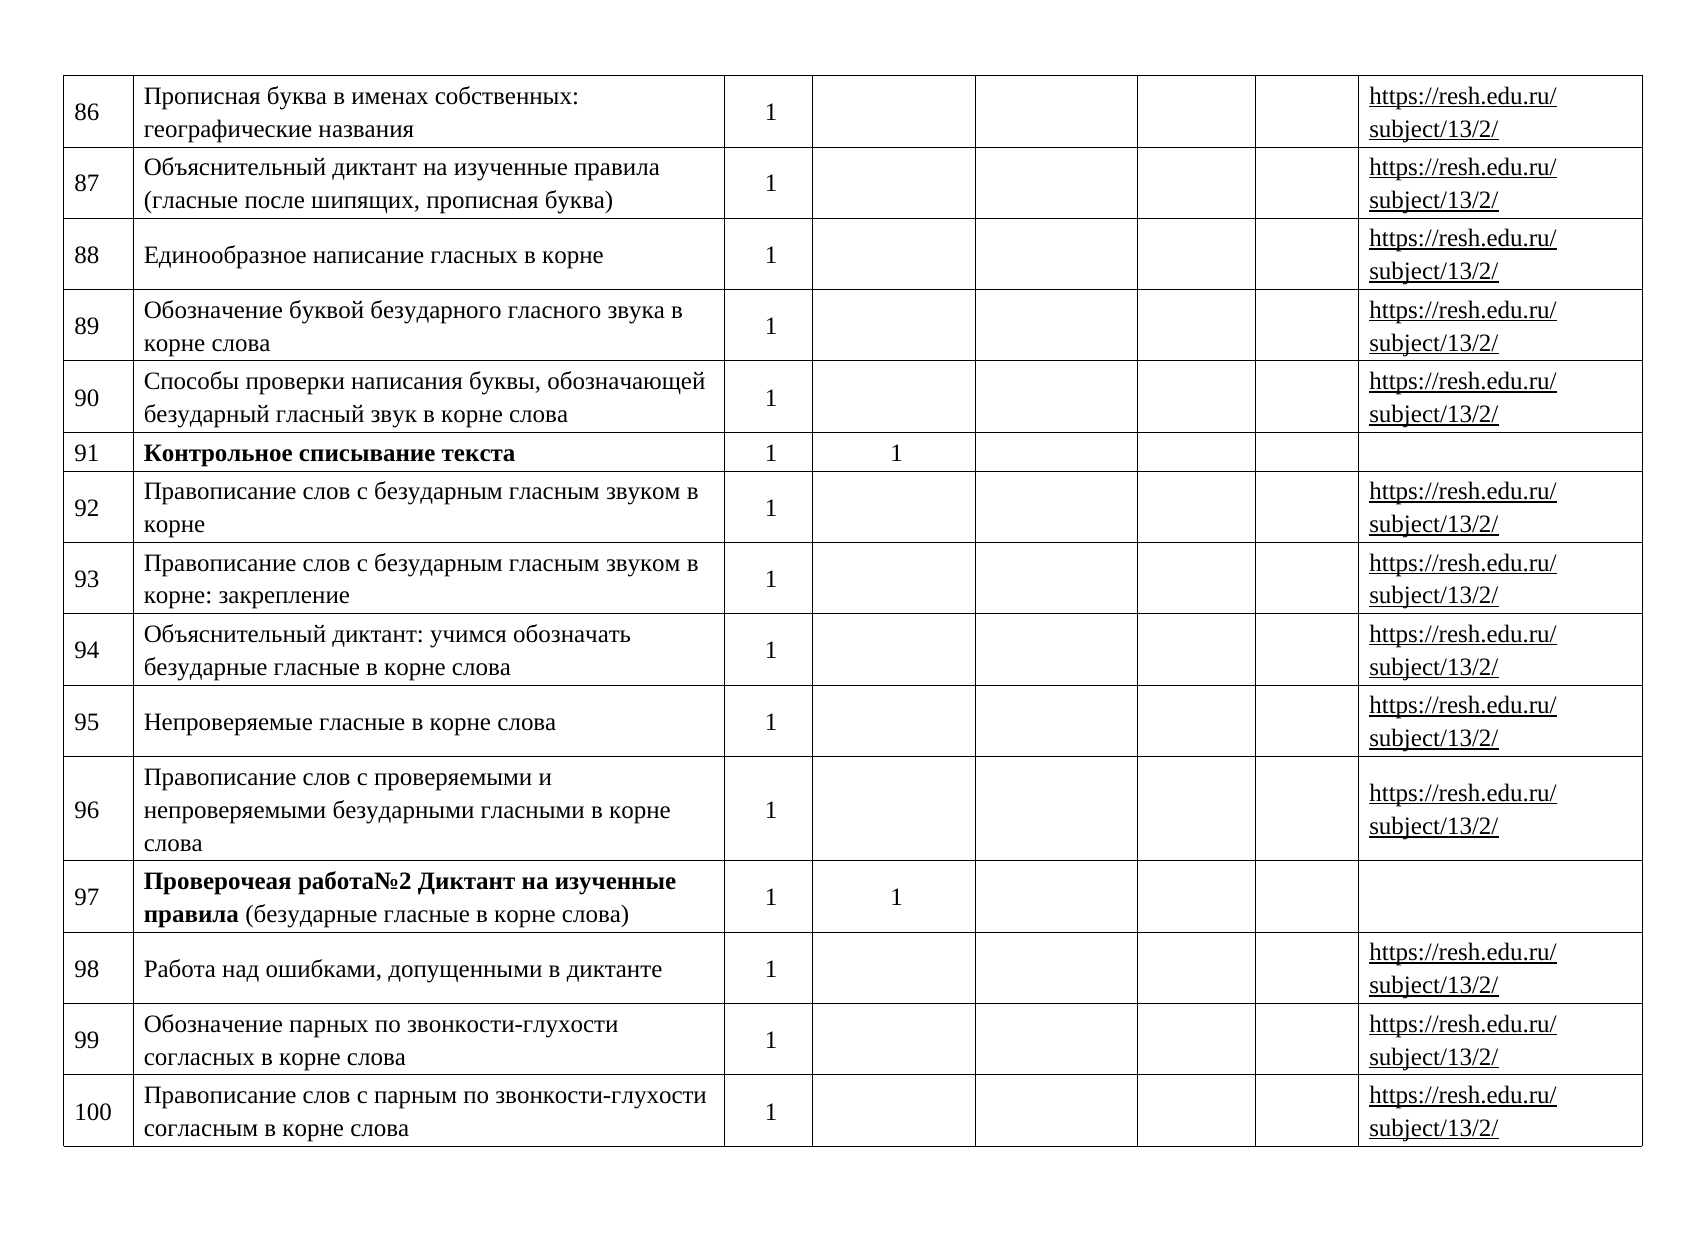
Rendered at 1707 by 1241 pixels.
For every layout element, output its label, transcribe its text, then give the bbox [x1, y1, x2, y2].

table_cell [1138, 686, 1255, 756]
table_cell [1256, 1075, 1358, 1146]
table_cell Работа над ошибками, допущенными в диктанте [134, 933, 724, 1003]
table_cell 89 [64, 290, 133, 360]
table_cell https://resh.edu.ru/subject/13/2/ [1359, 148, 1642, 218]
table_cell [1256, 472, 1358, 542]
table_cell [1138, 543, 1255, 613]
table_cell [1256, 543, 1358, 613]
table_cell [1138, 472, 1255, 542]
table_cell 95 [64, 686, 133, 756]
table_cell [813, 1004, 975, 1074]
table_cell [976, 543, 1137, 613]
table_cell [1359, 76, 1642, 146]
table_cell 1 [725, 614, 812, 684]
table_cell [1256, 148, 1358, 218]
table_cell https://resh.edu.ru/subject/13/2/ [1359, 686, 1642, 756]
table_cell Способы проверки написания буквы, обозначающей безударный гласный звук в корне слова [134, 361, 724, 432]
table_cell [813, 148, 975, 218]
table_cell 86 [64, 76, 133, 146]
table_cell Объяснительный диктант: учимся обозначать безударные гласные в корне слова [134, 614, 724, 684]
table_cell 90 [64, 361, 133, 432]
table_cell Правописание слов с безударным гласным звуком в корне: закрепление [134, 543, 724, 613]
table_cell [1138, 290, 1255, 360]
table_cell https://resh.edu.ru/subject/13/2/ [1359, 290, 1642, 360]
table_cell [1138, 1004, 1255, 1074]
table_cell [813, 686, 975, 756]
table_cell [1256, 290, 1358, 360]
table_cell Обозначение парных по звонкости-глухости согласных в корне слова [134, 1004, 724, 1074]
table_cell 1 [725, 757, 812, 860]
table_cell [813, 543, 975, 613]
table_cell 1 [725, 76, 812, 146]
table_cell https://resh.edu.ru/subject/13/2/ [1359, 219, 1642, 289]
table_cell [1256, 861, 1358, 932]
table_cell [813, 472, 975, 542]
table_cell 1 [813, 433, 975, 471]
table_cell Контрольное списывание текста [134, 433, 724, 471]
table_cell [976, 219, 1137, 289]
table_cell Прописная буква в именах собственных: географические названия [134, 76, 724, 146]
table_cell 88 [64, 219, 133, 289]
table_cell [1138, 76, 1255, 146]
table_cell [1359, 1075, 1642, 1146]
table_cell [976, 1004, 1137, 1074]
table_cell 1 [725, 472, 812, 542]
table_cell [976, 1075, 1137, 1146]
table_cell [813, 76, 975, 146]
table_cell Обозначение буквой безударного гласного звука в корне слова [134, 290, 724, 360]
table_cell [976, 472, 1137, 542]
table_cell [813, 290, 975, 360]
table_cell [813, 1075, 975, 1146]
table_cell [1138, 148, 1255, 218]
table_cell 91 [64, 433, 133, 471]
table_cell [1138, 361, 1255, 432]
table_cell 87 [64, 148, 133, 218]
table_cell 1 [725, 543, 812, 613]
table_cell https://resh.edu.ru/subject/13/2/ [1359, 543, 1642, 613]
table_cell [1256, 614, 1358, 684]
table_cell https://resh.edu.ru/subject/13/2/ [1359, 361, 1642, 432]
table_cell 92 [64, 472, 133, 542]
table_cell [813, 219, 975, 289]
table_cell [1138, 861, 1255, 932]
table_cell [1138, 933, 1255, 1003]
table_cell Единообразное написание гласных в корне [134, 219, 724, 289]
table_cell https://resh.edu.ru/subject/13/2/ [1359, 933, 1642, 1003]
table_cell https://resh.edu.ru/subject/13/2/ [1359, 1004, 1642, 1074]
table_cell [813, 361, 975, 432]
table_cell [976, 757, 1137, 860]
table_cell [1256, 76, 1358, 146]
table_cell [813, 614, 975, 684]
table_cell [813, 933, 975, 1003]
table_cell [1256, 433, 1358, 471]
table_cell [1138, 219, 1255, 289]
table_cell [813, 757, 975, 860]
table_cell Правописание слов с безударным гласным звуком в корне [134, 472, 724, 542]
table_cell [1138, 433, 1255, 471]
table_cell [976, 76, 1137, 146]
table_cell 1 [725, 861, 812, 932]
table_cell [1138, 1075, 1255, 1146]
table_cell 1 [725, 686, 812, 756]
table_cell 1 [725, 433, 812, 471]
table_cell [976, 614, 1137, 684]
table_cell [1256, 1004, 1358, 1074]
table_cell 1 [725, 219, 812, 289]
table_cell 96 [64, 757, 133, 860]
table_cell 1 [813, 861, 975, 932]
table_cell [976, 861, 1137, 932]
table_cell 93 [64, 543, 133, 613]
table_cell Объяснительный диктант на изученные правила (гласные после шипящих, прописная буква) [134, 148, 724, 218]
table_cell [1256, 757, 1358, 860]
table_cell [1256, 361, 1358, 432]
table_cell [1138, 614, 1255, 684]
table_cell [976, 148, 1137, 218]
table_cell [1256, 219, 1358, 289]
table_cell [976, 686, 1137, 756]
table_cell 98 [64, 933, 133, 1003]
table_cell 1 [725, 1075, 812, 1146]
table_cell 100 [64, 1075, 133, 1146]
table_cell [976, 433, 1137, 471]
table_cell [976, 361, 1137, 432]
table_cell 1 [725, 148, 812, 218]
table_cell https://resh.edu.ru/subject/13/2/ [1359, 757, 1642, 860]
table_cell Правописание слов с парным по звонкости-глухости согласным в корне слова [134, 1075, 724, 1146]
table_cell [1256, 686, 1358, 756]
table_cell https://resh.edu.ru/subject/13/2/ [1359, 472, 1642, 542]
table_cell 94 [64, 614, 133, 684]
table_cell [1359, 861, 1642, 932]
table_cell [976, 933, 1137, 1003]
table_cell 1 [725, 1004, 812, 1074]
table_cell Проверочеая работа№2 Диктант на изученные правила (безударные гласные в корне слова) [134, 861, 724, 932]
table_cell 1 [725, 361, 812, 432]
table_cell [1256, 933, 1358, 1003]
table_cell Непроверяемые гласные в корне слова [134, 686, 724, 756]
table_cell Правописание слов с проверяемыми и непроверяемыми безударными гласными в корне слова [134, 757, 724, 860]
table_cell [1138, 757, 1255, 860]
table_cell 99 [64, 1004, 133, 1074]
table_cell 1 [725, 290, 812, 360]
table_cell https://resh.edu.ru/subject/13/2/ [1359, 614, 1642, 684]
table_cell [1359, 433, 1642, 471]
table_cell 97 [64, 861, 133, 932]
table_cell [976, 290, 1137, 360]
table_cell 1 [725, 933, 812, 1003]
